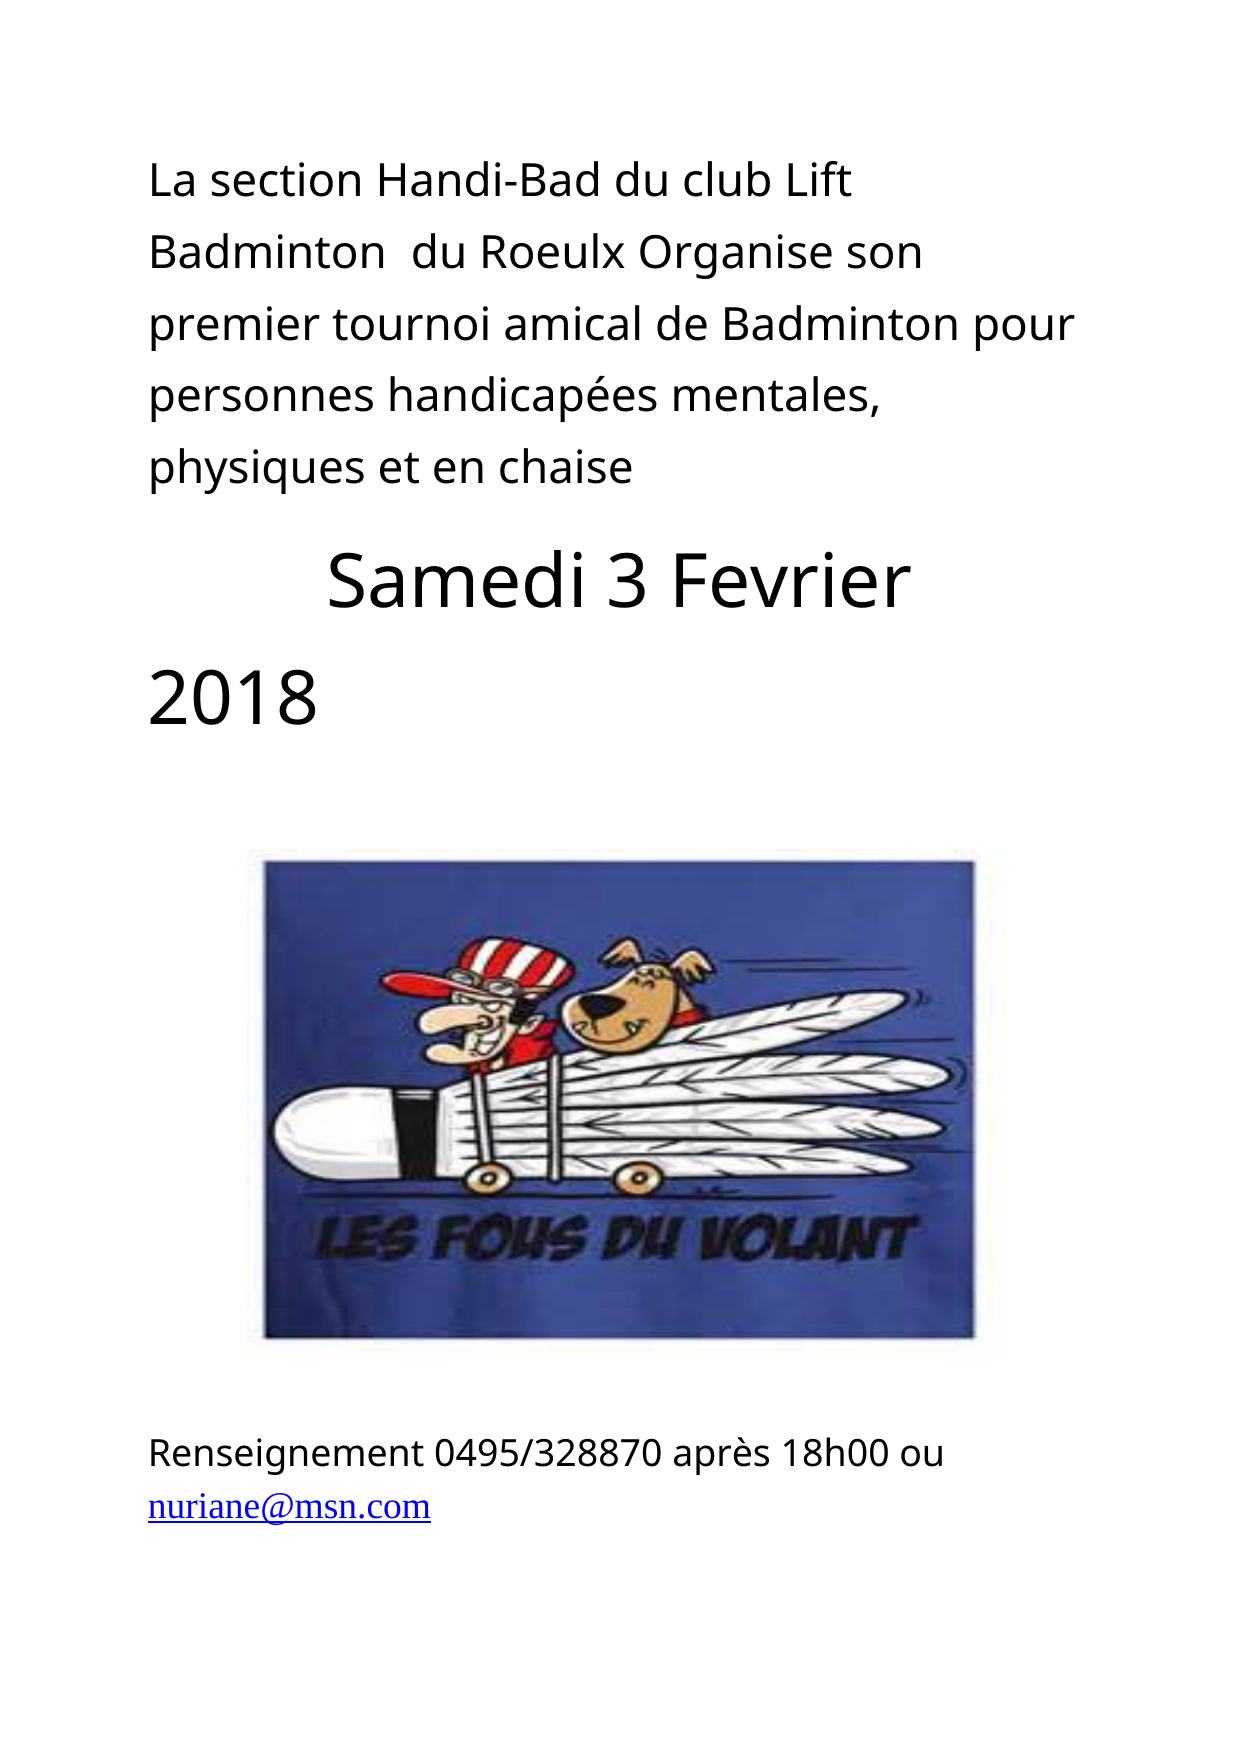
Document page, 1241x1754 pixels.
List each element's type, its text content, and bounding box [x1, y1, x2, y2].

text Samedi 3 Fevrier 2018 [148, 527, 1093, 746]
picture [147, 782, 1094, 1419]
text La section Handi-Bad du club Lift Badminton du Roeulx Organise son premier tournoi amical de Badminton pour personnes handicapées mentales, physiques et en chaise [148, 148, 1093, 497]
text Renseignement 0495/328870 après 18h00 ou nuriane@msn.com [148, 1419, 1093, 1527]
